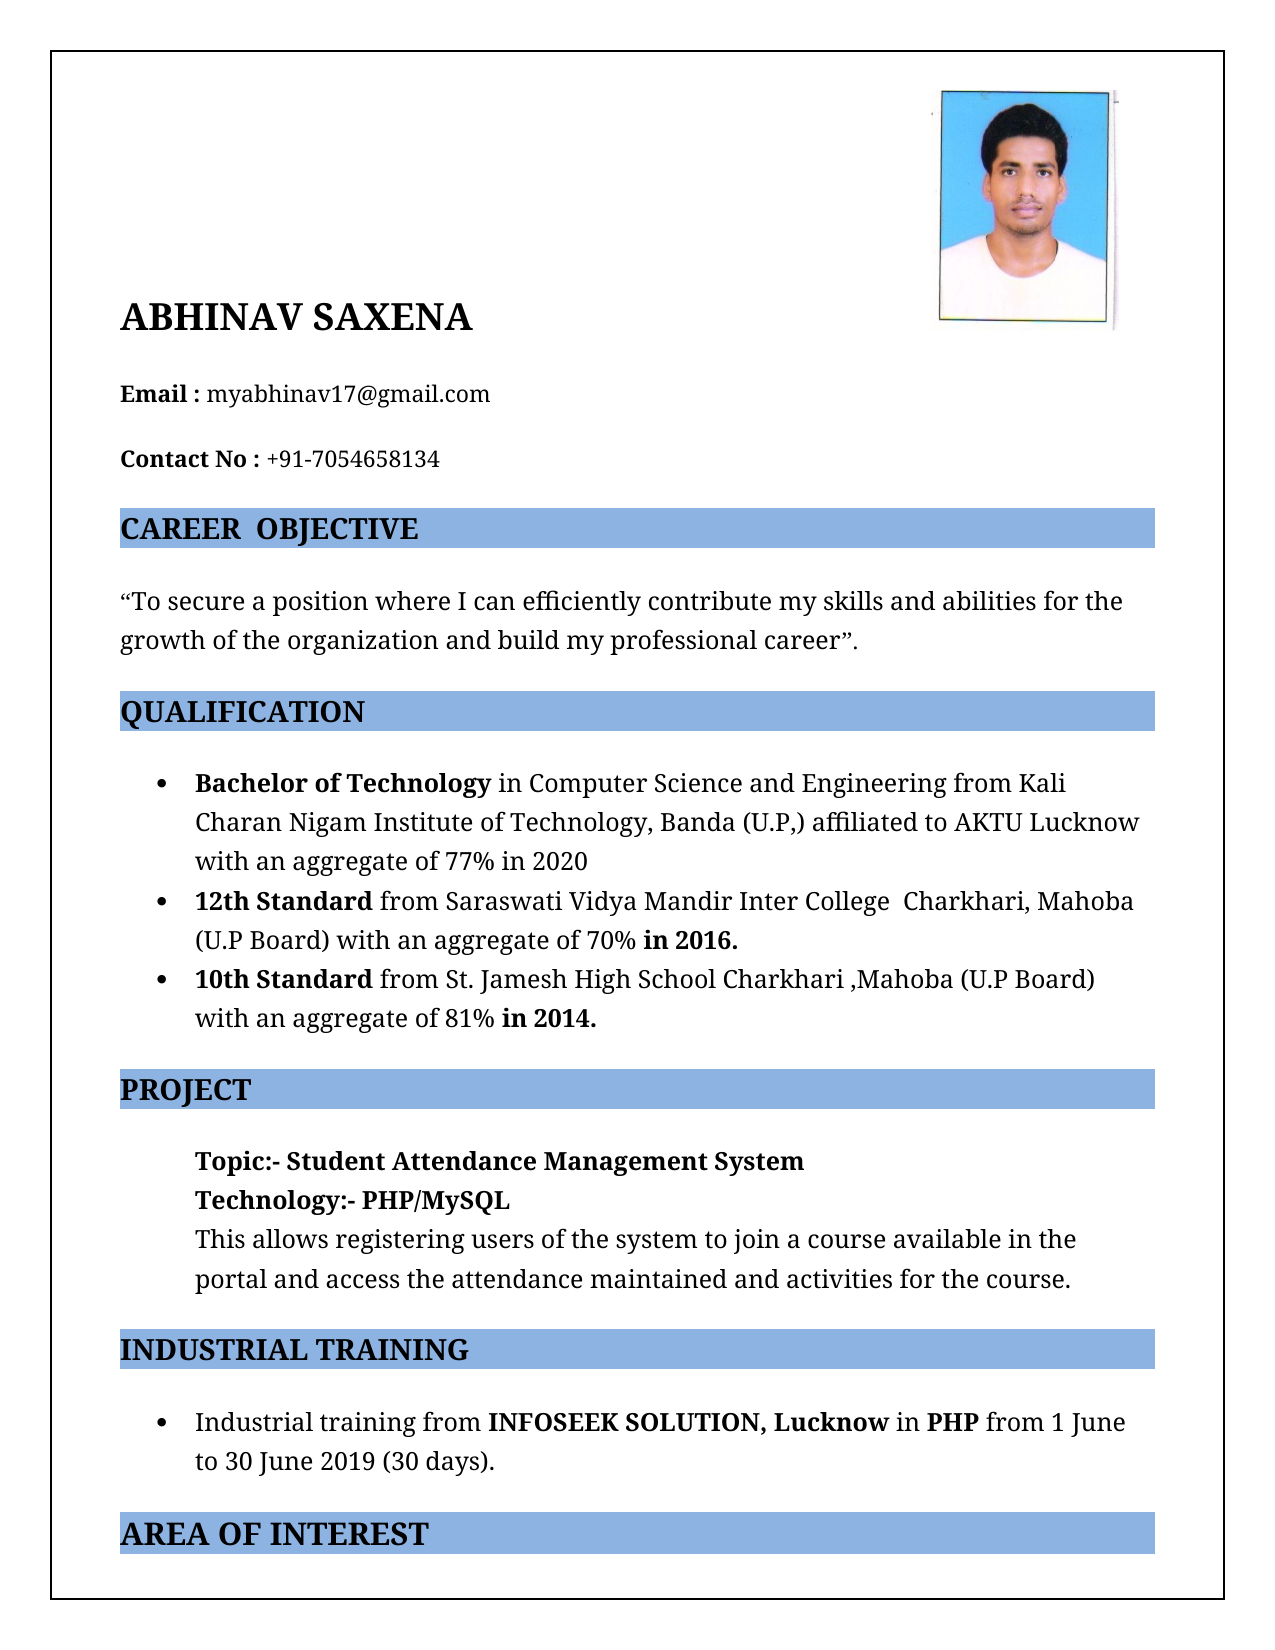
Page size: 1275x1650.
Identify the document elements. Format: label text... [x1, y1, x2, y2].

text ABHINAV SAXENA [120, 90, 1155, 342]
text QUALIFICATION [120, 691, 1155, 731]
list This allows registering users of the system to join a course available in the portal and access the attendance maintained and activities for the course. [195, 1222, 1155, 1295]
list Bachelor of Technology in Computer Science and Engineering from Kali Charan Nigam Institute of Technology, Banda (U.P,) affiliated to AKTU Lucknow with an aggregate of 77% in 2020 [157, 766, 1155, 878]
list Technology:- PHP/MySQL [195, 1183, 1155, 1217]
list Industrial training from INFOSEEK SOLUTION, Lucknow in PHP from 1 June to 30 June 2019 (30 days). [157, 1404, 1155, 1478]
picture [931, 90, 1119, 331]
text CAREER OBJECTIVE [120, 508, 1155, 548]
text “To secure a position where I can efficiently contribute my skills and abilities for the growth of the organization and build my professional career”. [120, 583, 1155, 657]
text Email : myabhinav17@gmail.com [120, 378, 1155, 409]
list 12th Standard from Saraswati Vidya Mandir Inter College Charkhari, Mahoba (U.P Board) with an aggregate of 70% in 2016. [157, 883, 1155, 956]
text AREA OF INTEREST [120, 1512, 1155, 1554]
list 10th Standard from St. Jamesh High School Charkhari ,Mahoba (U.P Board) with an aggregate of 81% in 2014. [157, 961, 1155, 1035]
text PROJECT [120, 1069, 1155, 1109]
list Topic:- Student Attendance Management System [195, 1144, 1155, 1178]
text Contact No : +91-7054658134 [120, 443, 1155, 475]
text INDUSTRIAL TRAINING [120, 1329, 1155, 1369]
